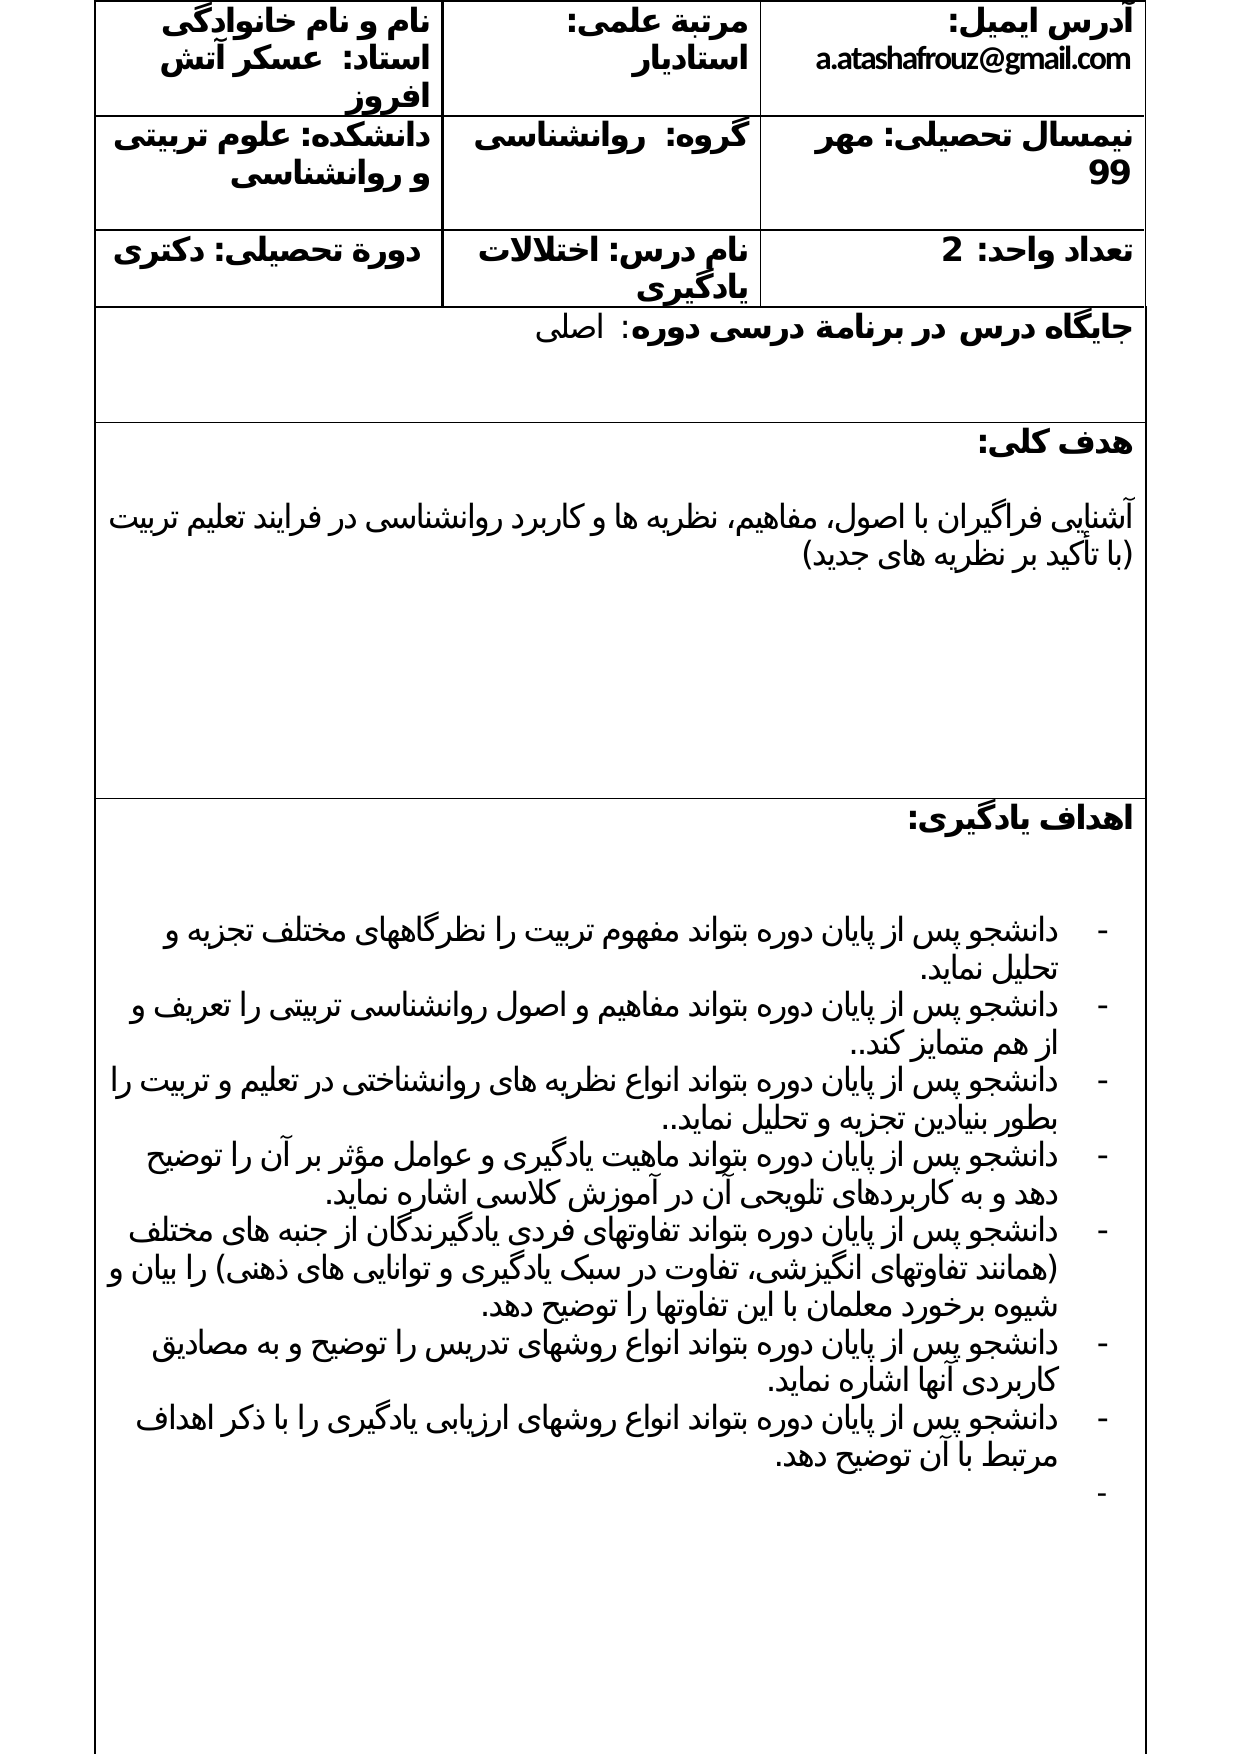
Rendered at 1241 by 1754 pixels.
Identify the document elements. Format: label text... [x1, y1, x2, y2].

table_cell تعداد واحد: 2 [761, 229, 1145, 306]
table_cell دانشکده: علوم تربیتی و روانشناسی [96, 117, 441, 229]
table_header مرتبة علمی: استادیار [444, 2, 760, 114]
table_cell نام درس: اختلالات یادگیری [444, 231, 760, 306]
table_header نام و نام خانوادگی استاد: عسکر آتش افروز [96, 2, 441, 114]
table_cell هدف کلی: آشنایی فراگیران با اصول، مفاهیم، نظریه ها و کاربرد روانشناسی در فرایند تعلیم تربیت (با تأکید بر نظریه های جدید) [96, 423, 1145, 798]
table_cell گروه: روانشناسی [444, 117, 760, 229]
table_cell دورة تحصیلی: دکتری [96, 231, 441, 306]
table_header آدرس ایمیل:a.atashafrouz@gmail.com [761, 2, 1145, 114]
table_cell نیمسال تحصیلی: مهر 99 [761, 115, 1145, 229]
table_cell جایگاه درس در برنامة درسی دوره: اصلی [96, 306, 1145, 422]
table_cell اهداف یادگیری: دانشجو پس از پایان دوره بتواند مفهوم تربیت را نظرگاههای مختلف تجزیه و تحلیل نماید. دانشجو پس از پایان دوره بتواند مفاهیم و اصول روانشناسی تربیتی را تعریف و از هم متمایز کند.. دانشجو پس از پایان دوره بتواند انواع نظریه های روانشناختی در تعلیم و تربیت را بطور بنیادین تجزیه و تحلیل نماید.. دانشجو پس از پایان دوره بتواند ماهیت یادگیری و عوامل مؤثر بر آن را توضیح دهد و به کاربردهای تلویحی آن در آموزش کلاسی اشاره نماید. دانشجو پس از پایان دوره بتواند تفاوتهای فردی یادگیرندگان از جنبه های مختلف (همانند تفاوتهای انگیزشی، تفاوت در سبک یادگیری و توانایی های ذهنی) را بیان و شیوه برخورد معلمان با این تفاوتها را توضیح دهد. دانشجو پس از پایان دوره بتواند انواع روشهای تدریس را توضیح و به مصادیق کاربردی آنها اشاره نماید. دانشجو پس از پایان دوره بتواند انواع روشهای ارزیابی یادگیری را با ذکر اهداف مرتبط با آن توضیح دهد. [96, 799, 1145, 1754]
